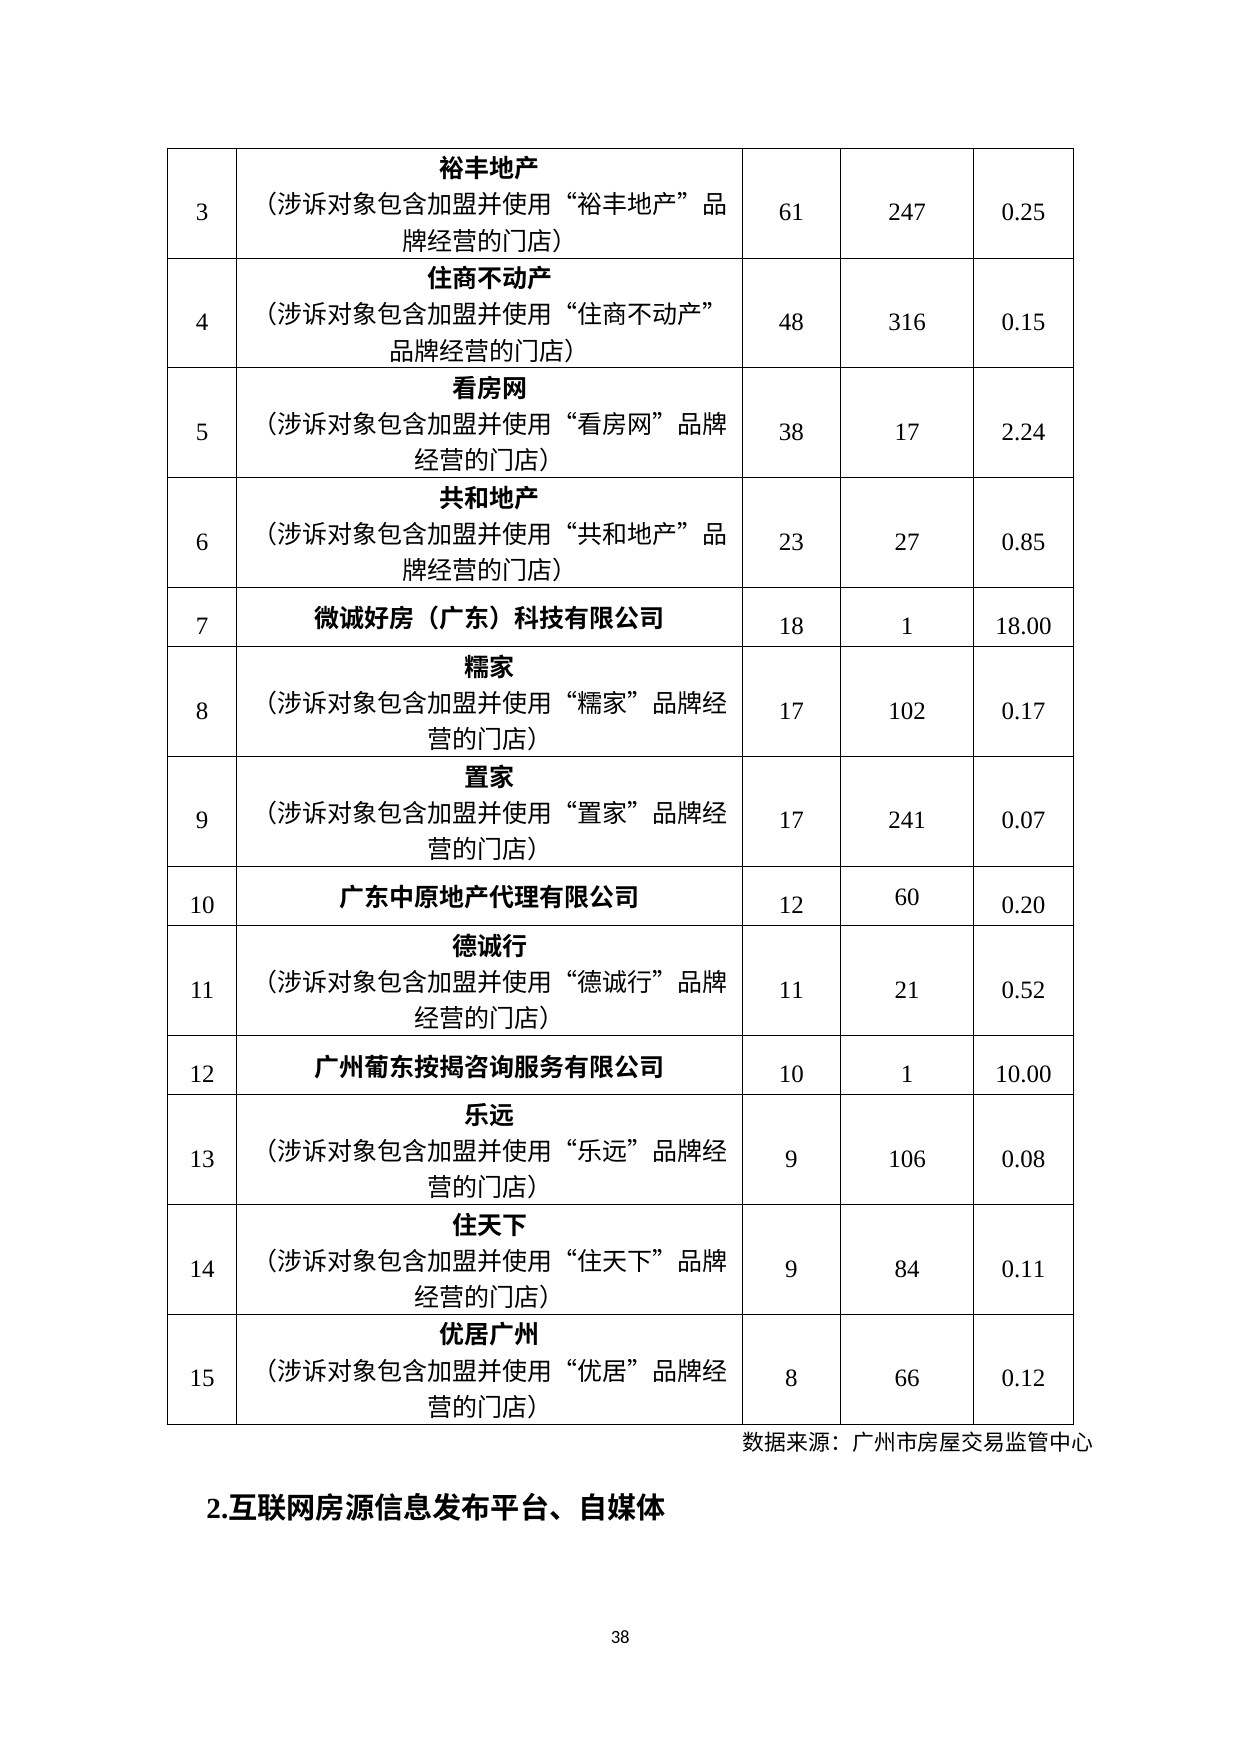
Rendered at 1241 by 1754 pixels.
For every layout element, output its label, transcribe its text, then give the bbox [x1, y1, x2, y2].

table_cell 17 [743, 647, 840, 756]
table_cell 23 [743, 478, 840, 587]
table_cell 10 [743, 1036, 840, 1094]
table_cell 置家 （涉诉对象包含加盟并使用“置家”品牌经营的门店） [237, 757, 742, 866]
table_cell 0.20 [974, 867, 1073, 925]
table_cell 11 [743, 926, 840, 1035]
table_cell 0.17 [974, 647, 1073, 756]
table_cell 0.25 [974, 149, 1073, 257]
table_cell 21 [841, 926, 973, 1035]
text 数据来源：广州市房屋交易监管中心 [148, 1425, 1092, 1456]
table_cell 17 [841, 368, 973, 477]
table_cell 5 [168, 368, 236, 477]
list 2.互联网房源信息发布平台、自媒体 [148, 1485, 1092, 1527]
table_cell 60 [841, 867, 973, 925]
table_cell 66 [841, 1315, 973, 1424]
table_cell 3 [168, 149, 236, 257]
table_cell 0.08 [974, 1095, 1073, 1204]
table_cell 共和地产 （涉诉对象包含加盟并使用“共和地产”品牌经营的门店） [237, 478, 742, 587]
table_cell 14 [168, 1205, 236, 1314]
table_cell 0.07 [974, 757, 1073, 866]
table_cell 优居广州 （涉诉对象包含加盟并使用“优居”品牌经营的门店） [237, 1315, 742, 1424]
table_cell 247 [841, 149, 973, 257]
table_cell 住天下 （涉诉对象包含加盟并使用“住天下”品牌经营的门店） [237, 1205, 742, 1314]
table_cell 住商不动产 （涉诉对象包含加盟并使用“住商不动产”品牌经营的门店） [237, 259, 742, 367]
table_cell 8 [743, 1315, 840, 1424]
table_cell 18.00 [974, 588, 1073, 646]
table_cell 9 [743, 1095, 840, 1204]
table_cell 糯家 （涉诉对象包含加盟并使用“糯家”品牌经营的门店） [237, 647, 742, 756]
table_cell 9 [168, 757, 236, 866]
table_cell 0.52 [974, 926, 1073, 1035]
table_cell 4 [168, 259, 236, 367]
table_cell 27 [841, 478, 973, 587]
table_cell 316 [841, 259, 973, 367]
table_cell 德诚行 （涉诉对象包含加盟并使用“德诚行”品牌经营的门店） [237, 926, 742, 1035]
table_cell 11 [168, 926, 236, 1035]
table_cell 8 [168, 647, 236, 756]
table_cell 1 [841, 588, 973, 646]
table_cell 乐远 （涉诉对象包含加盟并使用“乐远”品牌经营的门店） [237, 1095, 742, 1204]
table_cell 裕丰地产 （涉诉对象包含加盟并使用“裕丰地产”品牌经营的门店） [237, 149, 742, 257]
table_cell 102 [841, 647, 973, 756]
table_cell 0.12 [974, 1315, 1073, 1424]
table_cell 看房网 （涉诉对象包含加盟并使用“看房网”品牌经营的门店） [237, 368, 742, 477]
table_cell 13 [168, 1095, 236, 1204]
table_cell 12 [743, 867, 840, 925]
table_cell 7 [168, 588, 236, 646]
table_cell 1 [841, 1036, 973, 1094]
table_cell 38 [743, 368, 840, 477]
table_cell 84 [841, 1205, 973, 1314]
table_cell 48 [743, 259, 840, 367]
table_cell 2.24 [974, 368, 1073, 477]
table_cell 6 [168, 478, 236, 587]
table_cell 61 [743, 149, 840, 257]
table_cell 18 [743, 588, 840, 646]
table_cell 12 [168, 1036, 236, 1094]
table_cell 10 [168, 867, 236, 925]
table_cell 17 [743, 757, 840, 866]
table_cell 微诚好房（广东）科技有限公司 [237, 588, 742, 646]
table_cell 广东中原地产代理有限公司 [237, 867, 742, 925]
table_cell 15 [168, 1315, 236, 1424]
table_cell 0.11 [974, 1205, 1073, 1314]
table_cell 106 [841, 1095, 973, 1204]
table_cell 广州葡东按揭咨询服务有限公司 [237, 1036, 742, 1094]
table_cell 0.15 [974, 259, 1073, 367]
table_cell 0.85 [974, 478, 1073, 587]
table_cell 241 [841, 757, 973, 866]
table_cell 10.00 [974, 1036, 1073, 1094]
table_cell 9 [743, 1205, 840, 1314]
